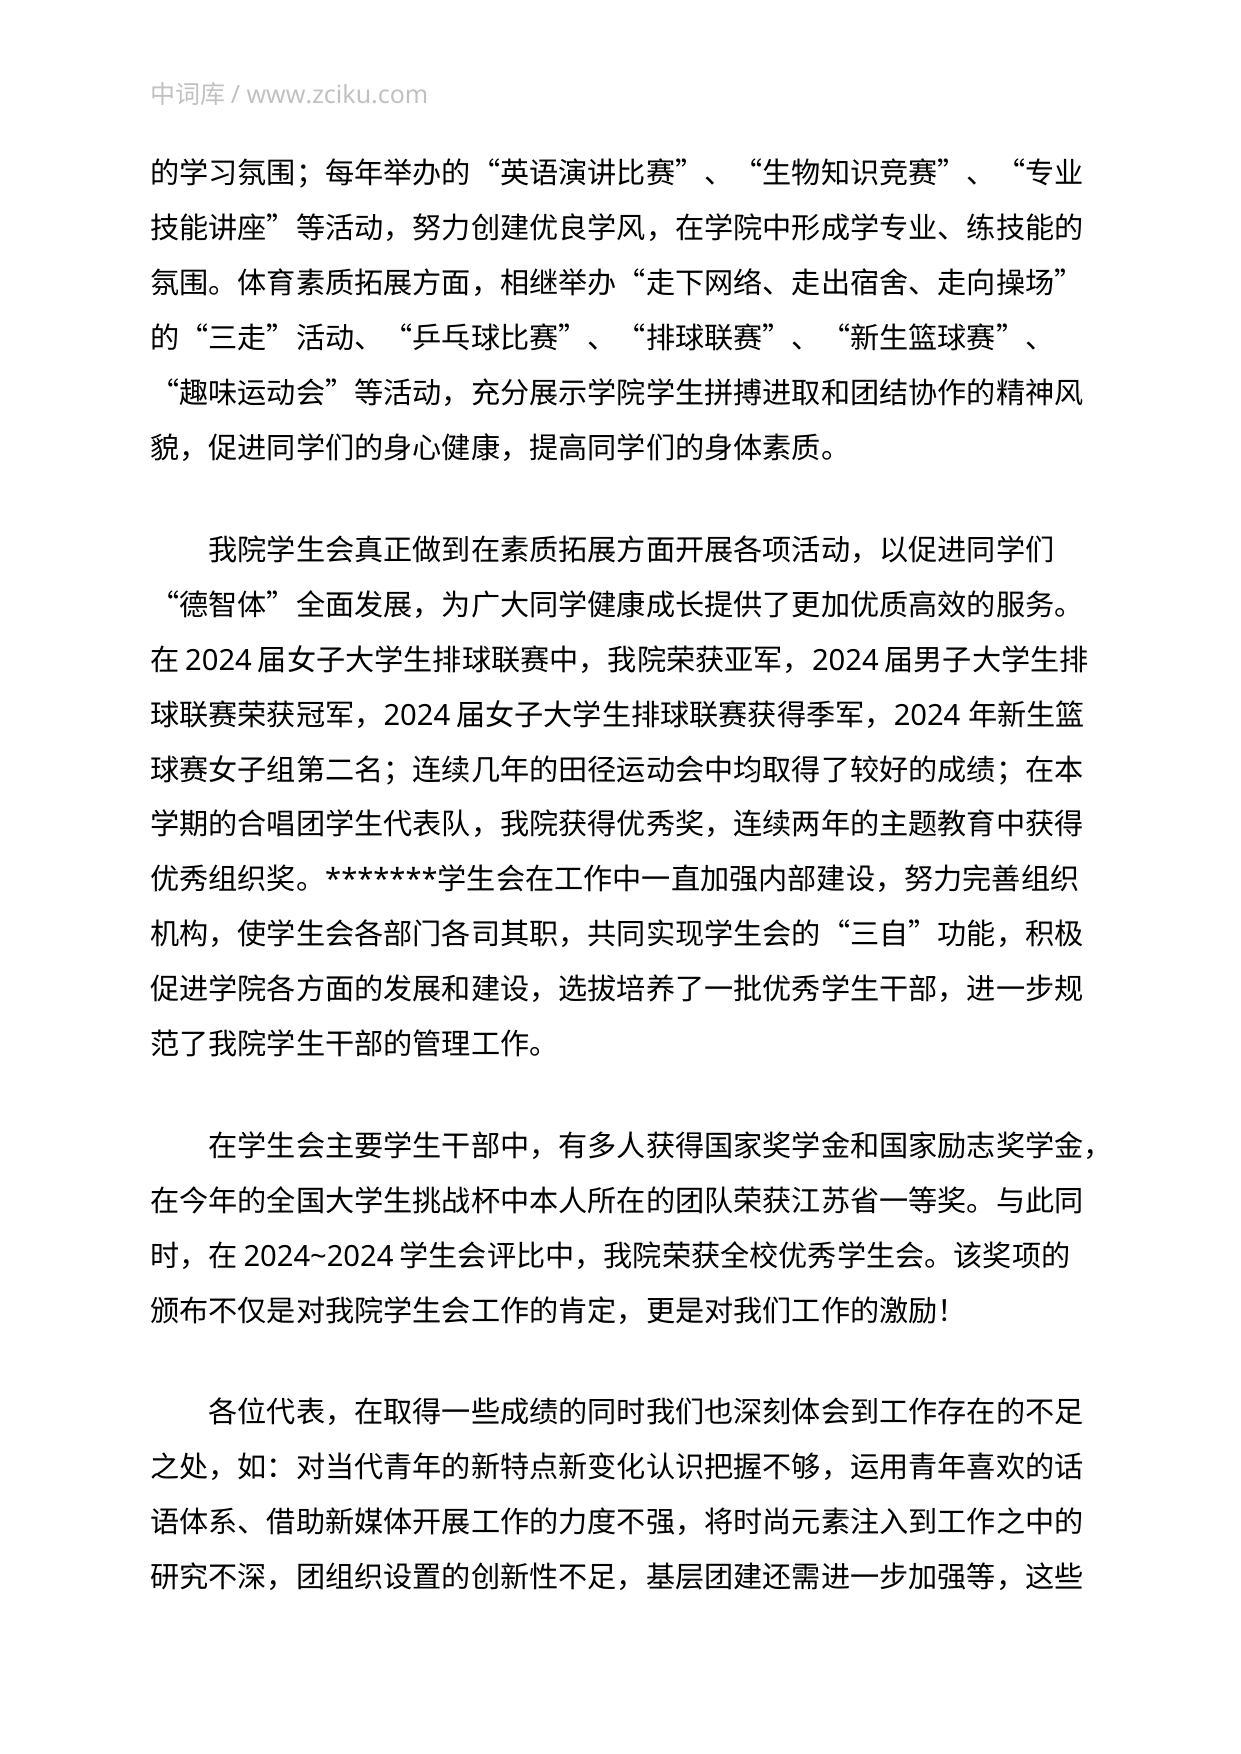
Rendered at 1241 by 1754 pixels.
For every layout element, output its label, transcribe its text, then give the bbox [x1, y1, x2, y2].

text 我院学生会真正做到在素质拓展方面开展各项活动，以促进同学们“德智体”全面发展，为广大同学健康成长提供了更加优质高效的服务。在2024届女子大学生排球联赛中，我院荣获亚军，2024届男子大学生排球联赛荣获冠军，2024届女子大学生排球联赛获得季军，2024 年新生篮球赛女子组第二名；连续几年的田径运动会中均取得了较好的成绩；在本学期的合唱团学生代表队，我院获得优秀奖，连续两年的主题教育中获得优秀组织奖。*******学生会在工作中一直加强内部建设，努力完善组织机构，使学生会各部门各司其职，共同实现学生会的“三自”功能，积极促进学院各方面的发展和建设，选拔培养了一批优秀学生干部，进一步规范了我院学生干部的管理工作。 [150, 526, 1090, 1063]
text 在学生会主要学生干部中，有多人获得国家奖学金和国家励志奖学金，在今年的全国大学生挑战杯中本人所在的团队荣获江苏省一等奖。与此同时，在2024~2024学生会评比中，我院荣获全校优秀学生会。该奖项的颁布不仅是对我院学生会工作的肯定，更是对我们工作的激励！ [150, 1122, 1090, 1329]
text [150, 1389, 1090, 1596]
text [150, 150, 1090, 467]
